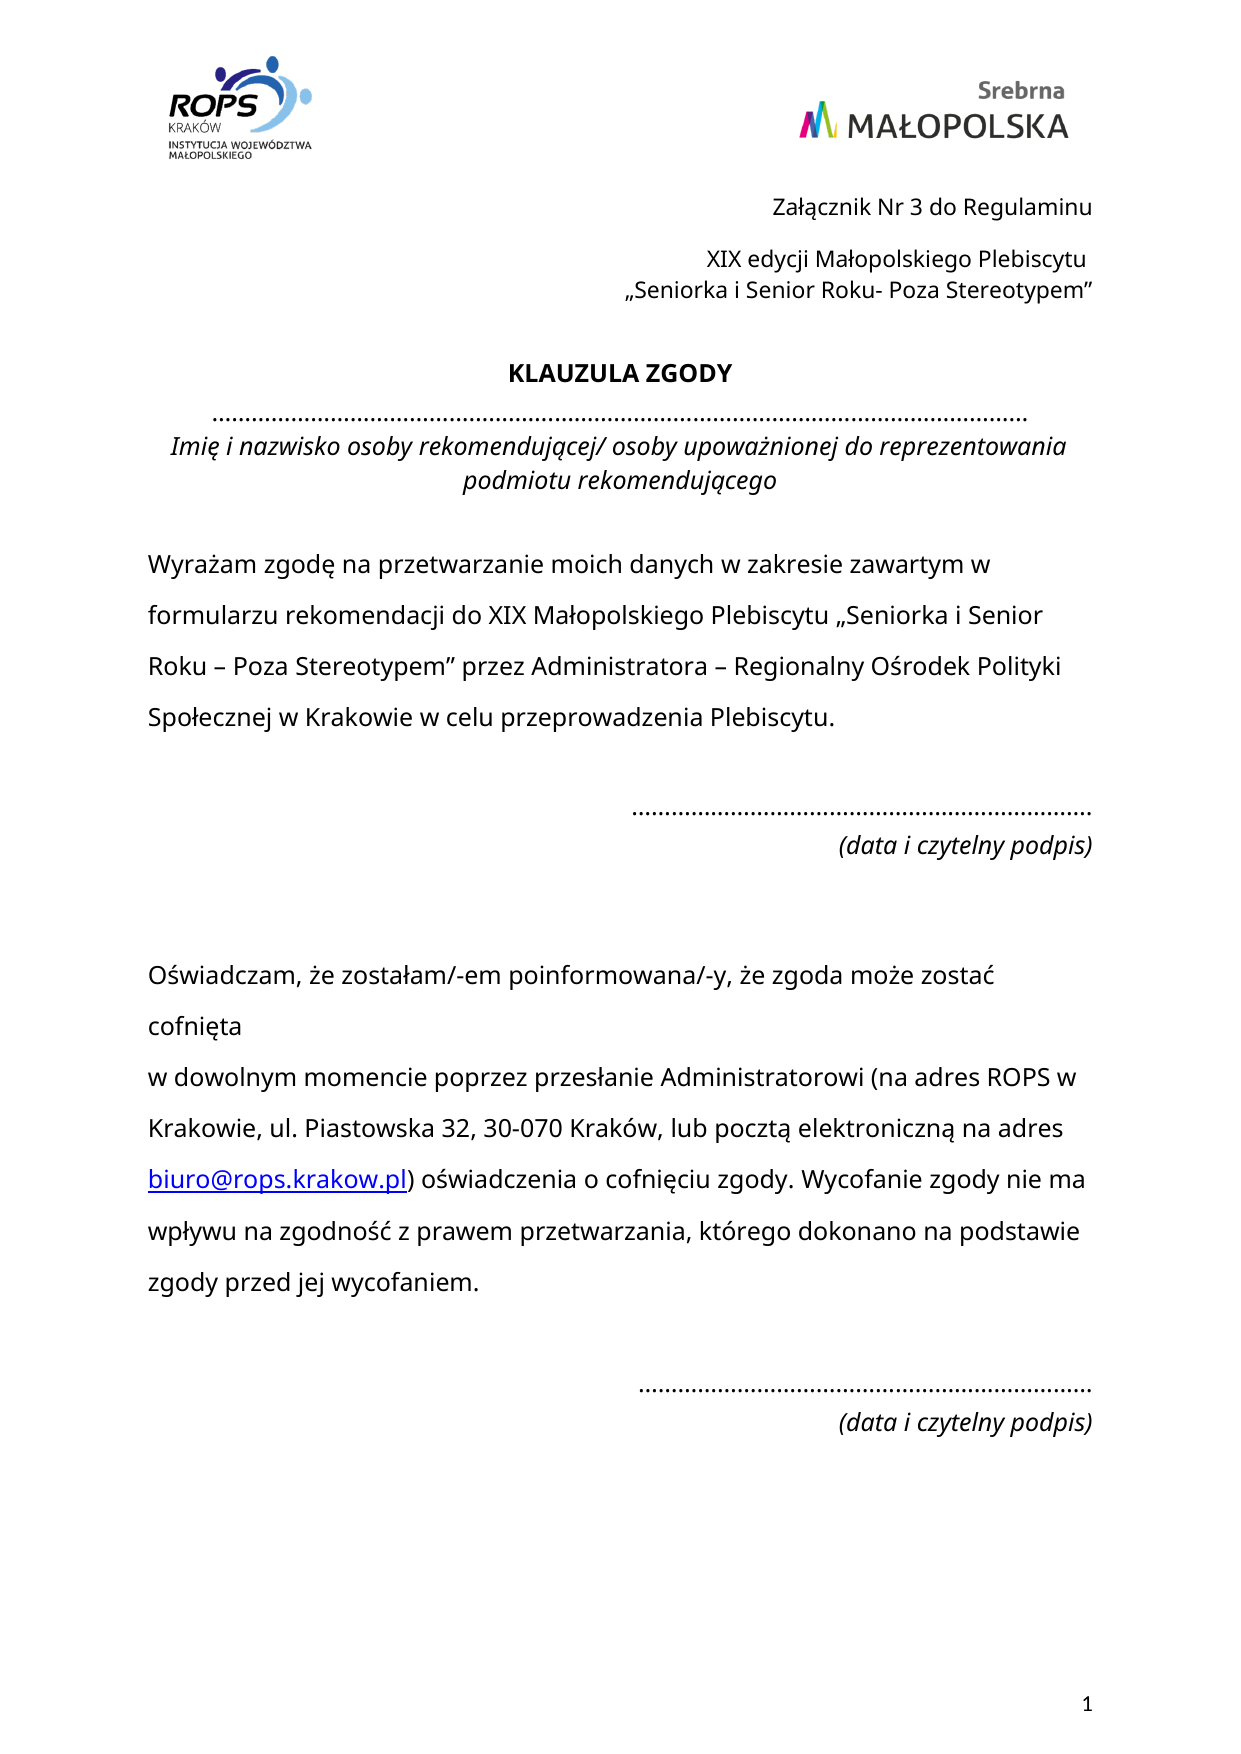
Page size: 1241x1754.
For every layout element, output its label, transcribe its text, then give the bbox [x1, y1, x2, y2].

text Oświadczam, że zostałam/-em poinformowana/-y, że zgoda może zostać cofnięta w dowolnym momencie poprzez przesłanie Administratorowi (na adres ROPS w Krakowie, ul. Piastowska 32, 30-070 Kraków, lub pocztą elektroniczną na adres biuro@rops.krakow.pl) oświadczenia o cofnięciu zgody. Wycofanie zgody nie ma wpływu na zgodność z prawem przetwarzania, którego dokonano na podstawie zgody przed jej wycofaniem. [148, 958, 1093, 1298]
text (data i czytelny podpis) [516, 1404, 1093, 1438]
text Wyrażam zgodę na przetwarzanie moich danych w zakresie zawartym w formularzu rekomendacji do XIX Małopolskiego Plebiscytu „Seniorka i Senior Roku – Poza Stereotypem” przez Administratora – Regionalny Ośrodek Polityki Społecznej w Krakowie w celu przeprowadzenia Plebiscytu. [148, 547, 1093, 734]
text Załącznik Nr 3 do Regulaminu [148, 191, 1093, 222]
text XIX edycji Małopolskiego Plebiscytu „Seniorka i Senior Roku- Poza Stereotypem” [148, 243, 1093, 305]
text ……………………………………………………………. [148, 788, 1093, 822]
text …………………………………………………………… [148, 1365, 1093, 1399]
picture [147, 29, 1093, 191]
text …………………………………………….……………………………………………………………… [148, 394, 1093, 428]
subtitle KLAUZULA ZGODY [148, 355, 1093, 389]
text (data i czytelny podpis) [516, 827, 1093, 861]
text Imię i nazwisko osoby rekomendującej/ osoby upoważnionej do reprezentowania podmiotu rekomendującego [148, 428, 1093, 497]
